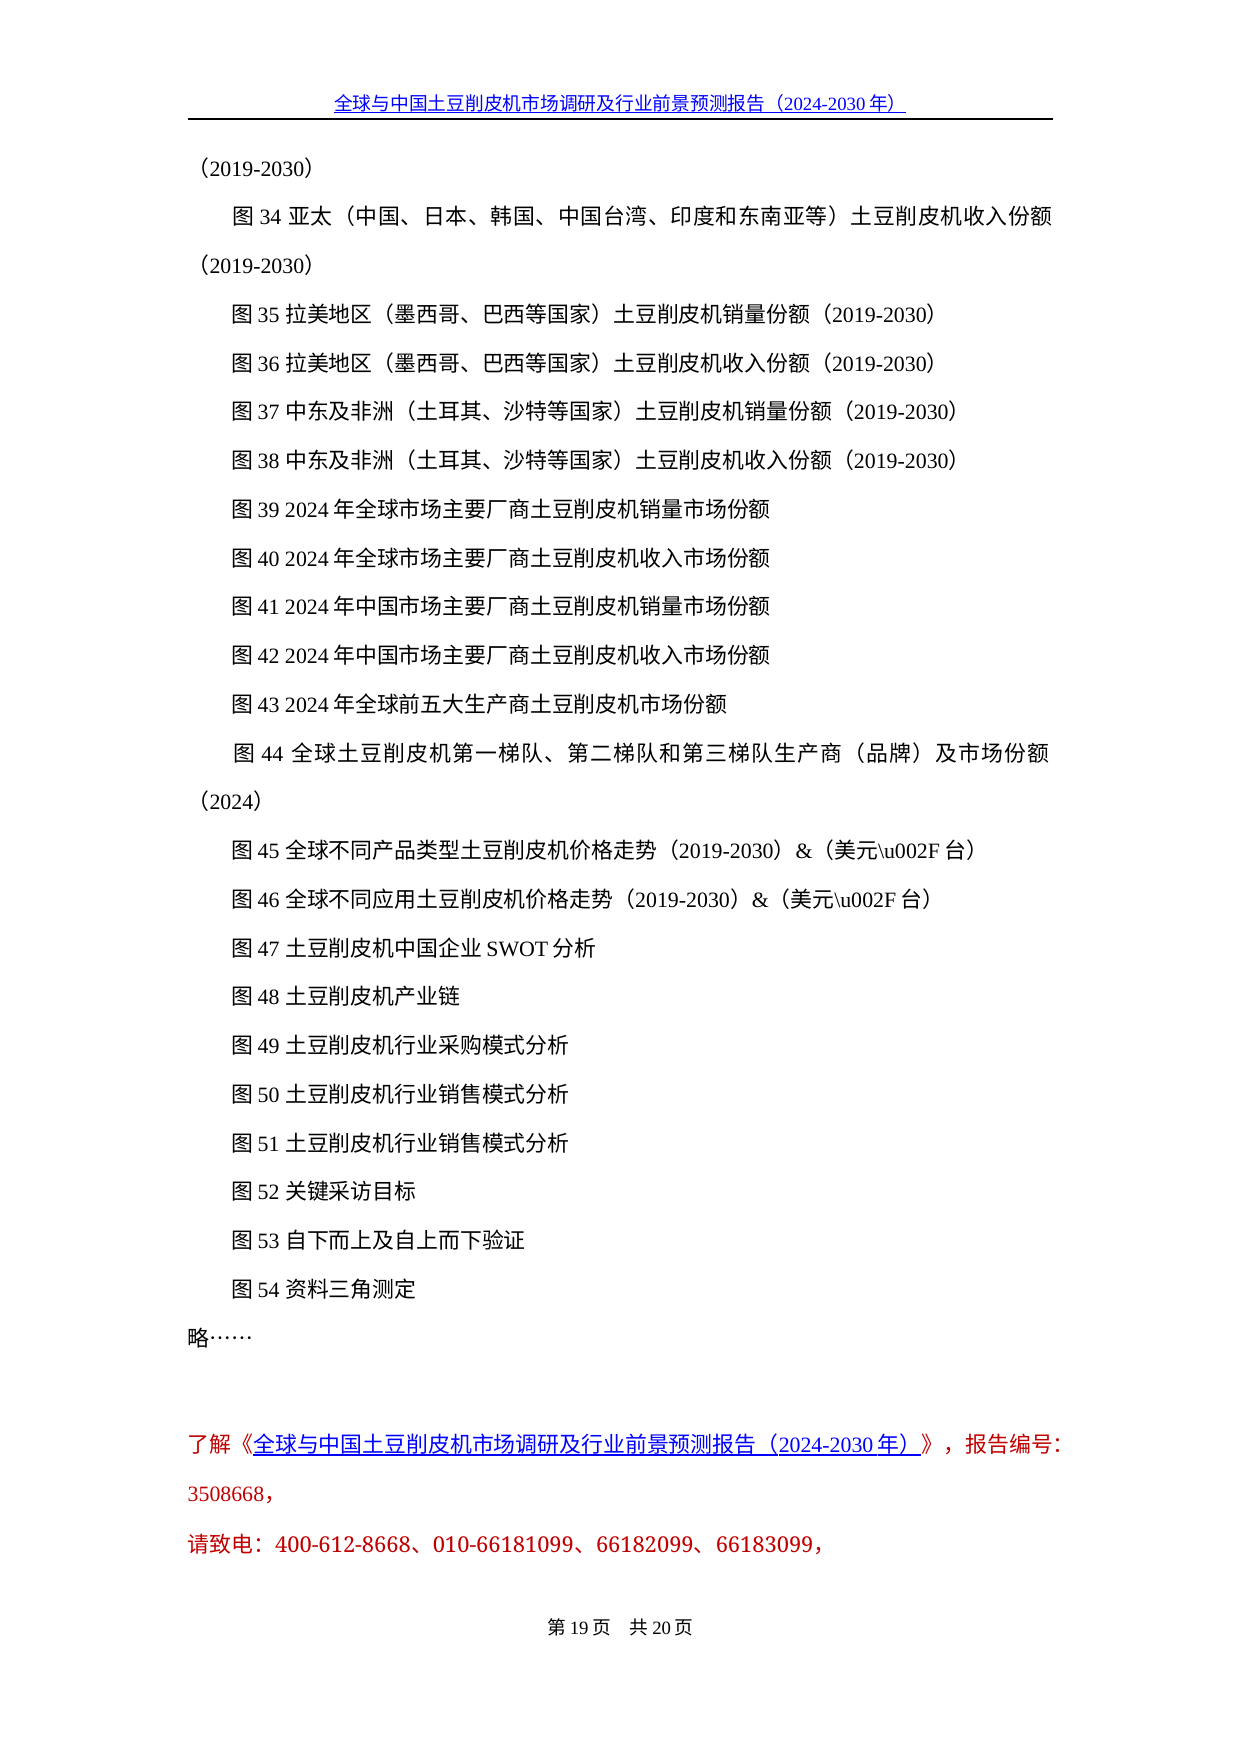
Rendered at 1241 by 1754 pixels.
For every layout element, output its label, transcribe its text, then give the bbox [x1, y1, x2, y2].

text 了解《全球与中国土豆削皮机市场调研及行业前景预测报告（2024-2030年）》，报告编号：3508668， [187, 1427, 1053, 1508]
text 请致电：400-612-8668、010-66181099、66182099、66183099， [187, 1527, 1053, 1559]
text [187, 150, 1053, 1353]
